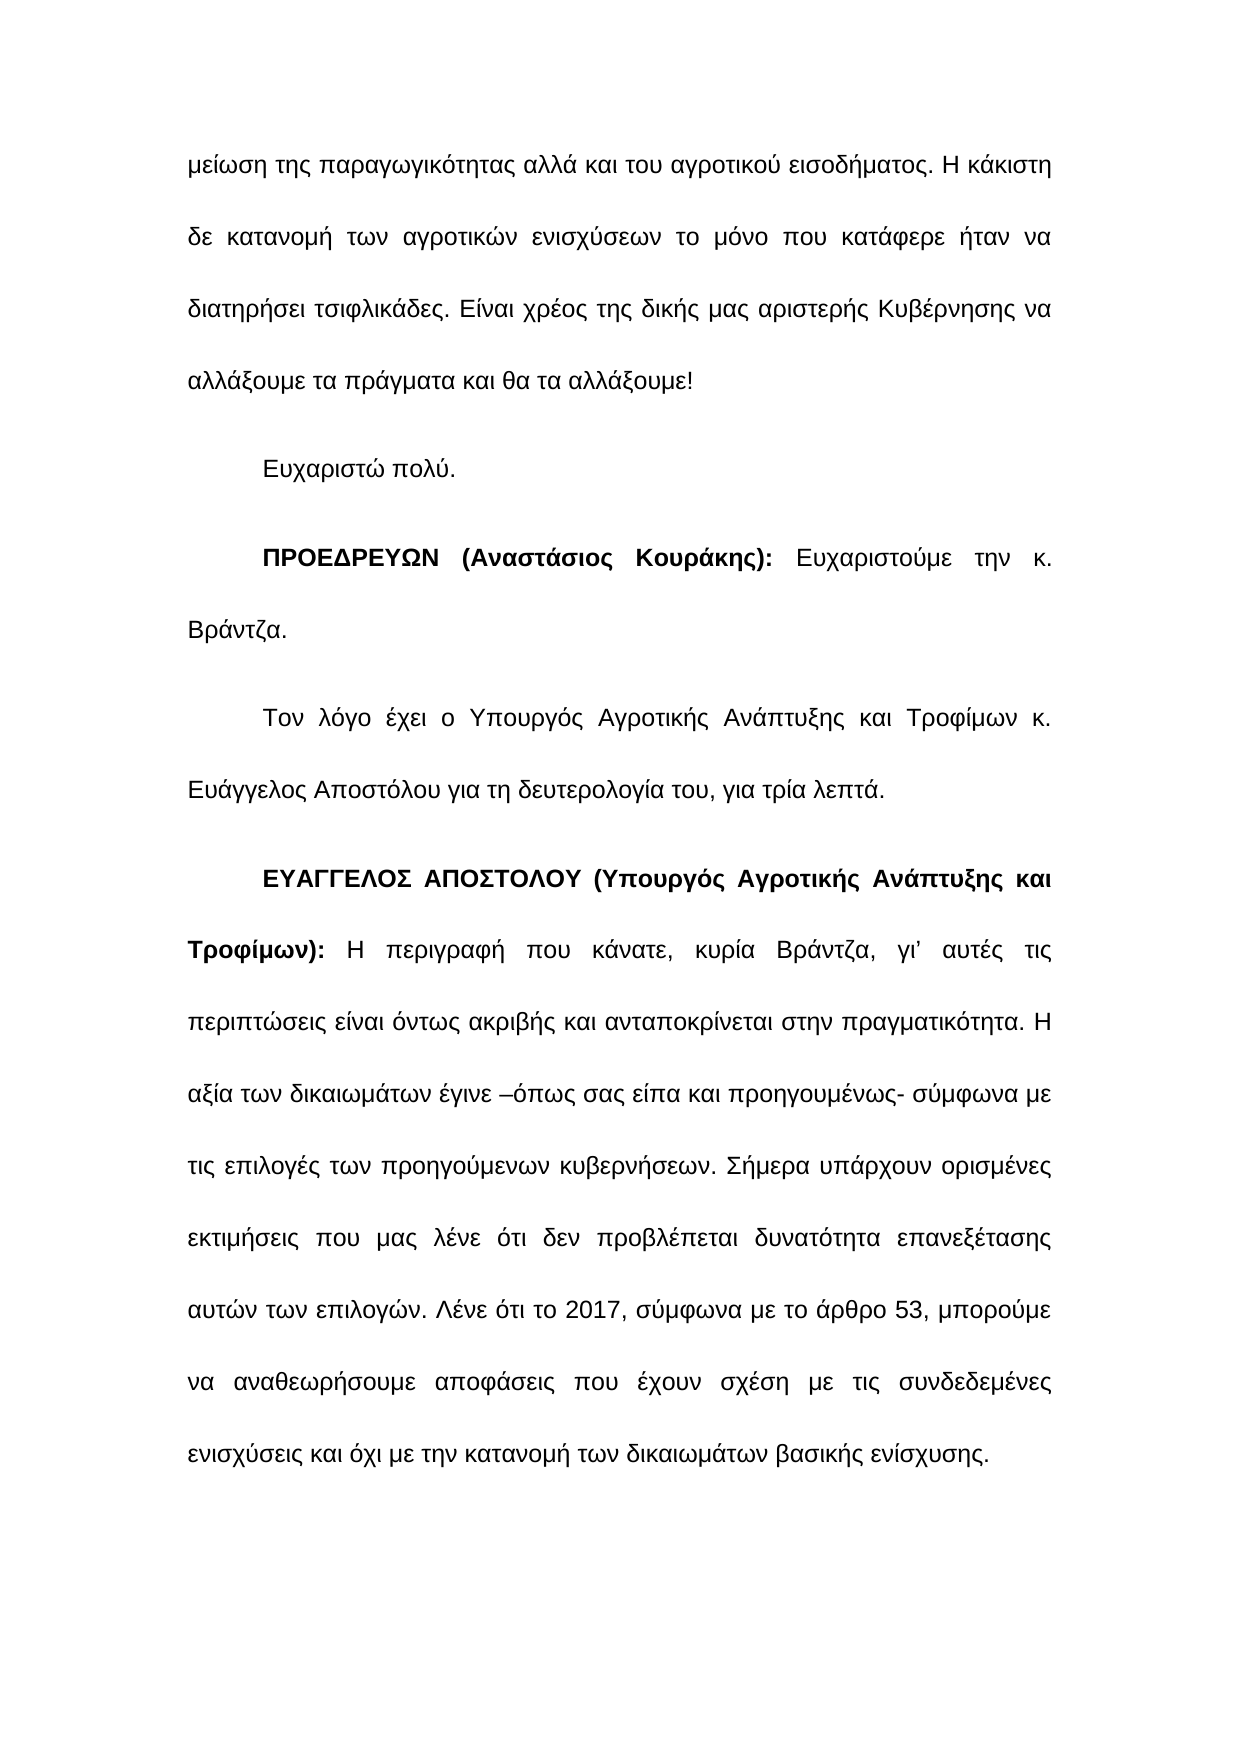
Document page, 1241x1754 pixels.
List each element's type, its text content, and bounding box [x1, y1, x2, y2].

text Τον λόγο έχει ο Υπουργός Αγροτικής Ανάπτυξης και Τροφίμων κ. Ευάγγελος Αποστόλου για τη δευτερολογία του, για τρία λεπτά. [187, 703, 1053, 804]
text ΠΡΟΕΔΡΕΥΩΝ (Αναστάσιος Κουράκης): Ευχαριστούμε την κ. Βράντζα. [187, 543, 1053, 643]
text ΕΥΑΓΓΕΛΟΣ ΑΠΟΣΤΟΛΟΥ (Υπουργός Αγροτικής Ανάπτυξης και Τροφίμων): Η περιγραφή που κάνατε, κυρία Βράντζα, γι’ αυτές τις περιπτώσεις είναι όντως ακριβής και ανταποκρίνεται στην πραγματικότητα. Η αξία των δικαιωμάτων έγινε –όπως σας είπα και προηγουμένως- σύμφωνα με τις επιλογές των προηγούμενων κυβερνήσεων. Σήμερα υπάρχουν ορισμένες εκτιμήσεις που μας λένε ότι δεν προβλέπεται δυνατότητα επανεξέτασης αυτών των επιλογών. Λένε ότι το 2017, σύμφωνα με το άρθρο 53, μπορούμε να αναθεωρήσουμε αποφάσεις που έχουν σχέση με τις συνδεδεμένες ενισχύσεις και όχι με την κατανομή των δικαιωμάτων βασικής ενίσχυσης. [187, 863, 1053, 1467]
text Ευχαριστώ πολύ. [187, 454, 1053, 483]
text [187, 150, 1053, 394]
